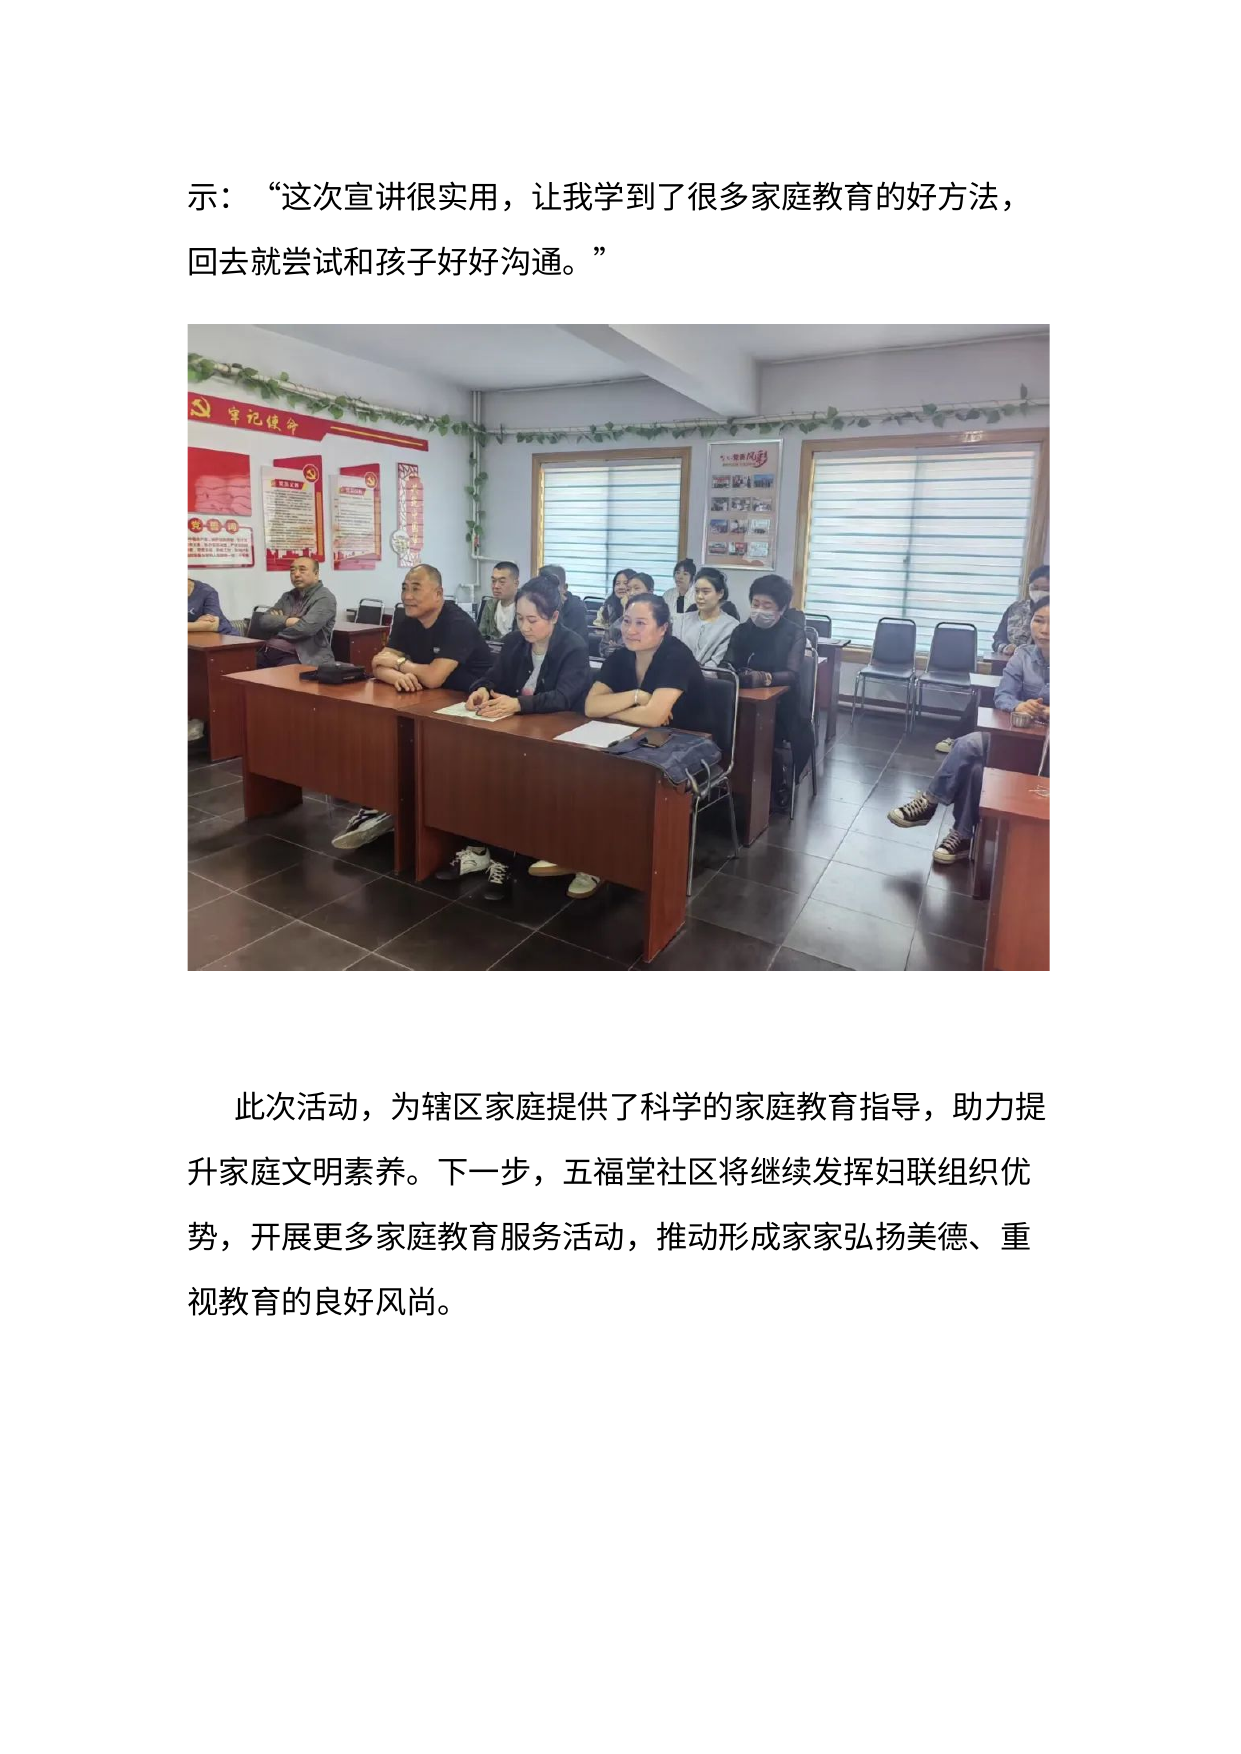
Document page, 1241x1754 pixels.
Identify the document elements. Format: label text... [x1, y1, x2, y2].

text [187, 162, 1053, 292]
text 此次活动，为辖区家庭提供了科学的家庭教育指导，助力提升家庭文明素养。下一步，五福堂社区将继续发挥妇联组织优势，开展更多家庭教育服务活动，推动形成家家弘扬美德、重视教育的良好风尚。 [187, 1072, 1053, 1332]
picture [187, 324, 1050, 971]
